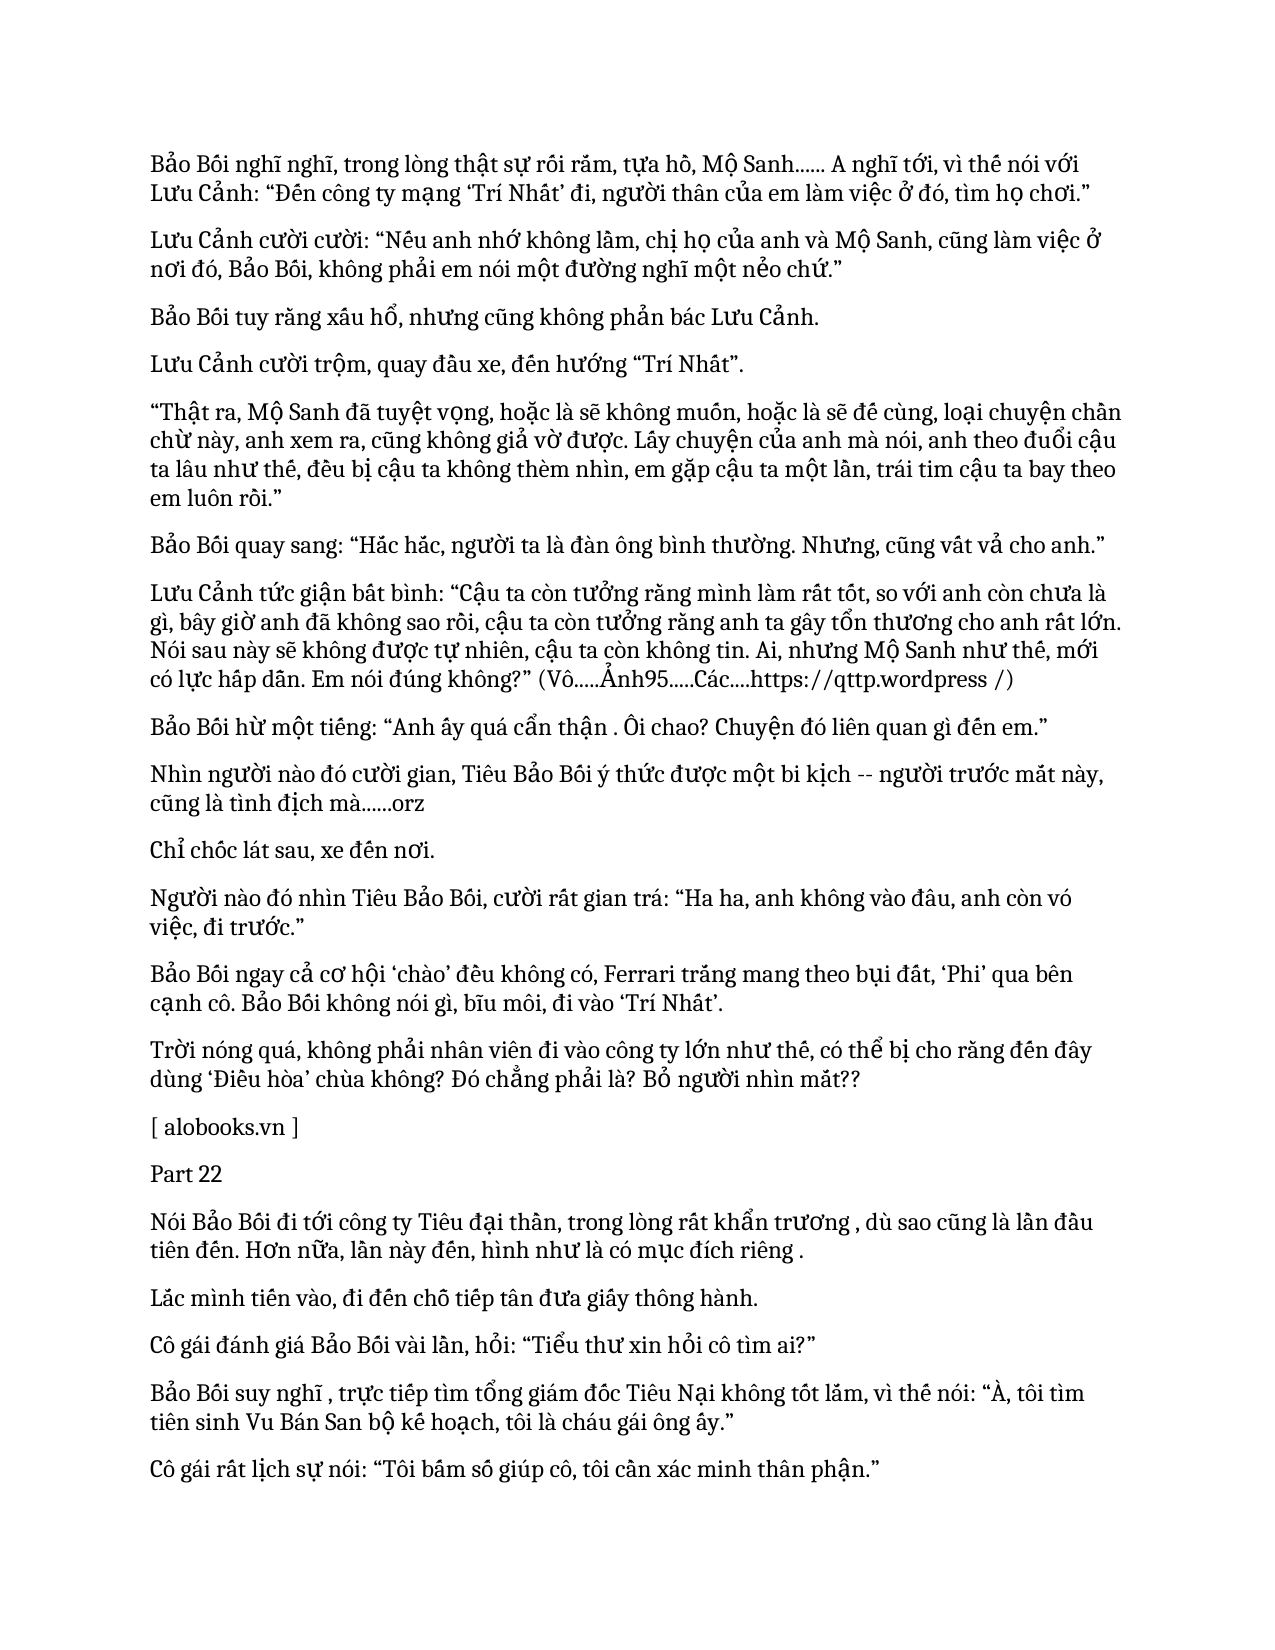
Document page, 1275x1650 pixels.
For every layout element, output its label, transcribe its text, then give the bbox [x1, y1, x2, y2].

text Part 22 [150, 1160, 1125, 1189]
text Bảo Bối ngay cả cơ hội ‘chào’ đều không có, Ferrari trắng mang theo bụi đất, ‘Phi’ qua bên cạnh cô. Bảo Bối không nói gì, bĩu môi, đi vào ‘Trí Nhất’. [150, 960, 1125, 1017]
text Bảo Bối suy nghĩ , trực tiếp tìm tổng giám đốc Tiêu Nại không tốt lắm, vì thế nói: “À, tôi tìm tiên sinh Vu Bán San bộ kế hoạch, tôi là cháu gái ông ấy.” [150, 1379, 1125, 1436]
text Bảo Bối tuy rằng xấu hổ, nhưng cũng không phản bác Lưu Cảnh. [150, 302, 1125, 331]
text “Thật ra, Mộ Sanh đã tuyệt vọng, hoặc là sẽ không muốn, hoặc là sẽ đế cùng, loại chuyện chần chừ này, anh xem ra, cũng không giả vờ được. Lấy chuyện của anh mà nói, anh theo đuổi cậu ta lâu như thế, đều bị cậu ta không thèm nhìn, em gặp cậu ta một lần, trái tim cậu ta bay theo em luôn rồi.” [150, 397, 1125, 512]
text Lưu Cảnh cười cười: “Nếu anh nhớ không lầm, chị họ của anh và Mộ Sanh, cũng làm việc ở nơi đó, Bảo Bối, không phải em nói một đường nghĩ một nẻo chứ.” [150, 226, 1125, 284]
text Chỉ chốc lát sau, xe đến nơi. [150, 836, 1125, 865]
text Bảo Bối quay sang: “Hắc hắc, người ta là đàn ông bình thường. Nhưng, cũng vất vả cho anh.” [150, 531, 1125, 560]
text Cô gái rất lịch sự nói: “Tôi bấm số giúp cô, tôi cần xác minh thân phận.” [150, 1455, 1125, 1484]
text Trời nóng quá, không phải nhân viên đi vào công ty lớn như thế, có thể bị cho rằng đến đây dùng ‘Điều hòa’ chùa không? Đó chẳng phải là? Bỏ người nhìn mắt?? [150, 1036, 1125, 1094]
text [ alobooks.vn ] [150, 1112, 1125, 1141]
text Nhìn người nào đó cười gian, Tiêu Bảo Bối ý thức được một bi kịch -- người trước mắt này, cũng là tình địch mà......orz [150, 760, 1125, 817]
text Lưu Cảnh cười trộm, quay đầu xe, đến hướng “Trí Nhất”. [150, 350, 1125, 379]
text Bảo Bối nghĩ nghĩ, trong lòng thật sự rối rắm, tựa hồ, Mộ Sanh...... A nghĩ tới, vì thế nói với Lưu Cảnh: “Đến công ty mạng ‘Trí Nhất’ đi, người thân của em làm việc ở đó, tìm họ chơi.” [150, 150, 1125, 207]
text Nói Bảo Bối đi tới công ty Tiêu đại thần, trong lòng rất khẩn trương , dù sao cũng là lần đầu tiên đến. Hơn nữa, lần này đến, hình như là có mục đích riêng . [150, 1207, 1125, 1265]
text Người nào đó nhìn Tiêu Bảo Bối, cười rất gian trá: “Ha ha, anh không vào đâu, anh còn vó việc, đi trước.” [150, 884, 1125, 941]
text Cô gái đánh giá Bảo Bối vài lần, hỏi: “Tiểu thư xin hỏi cô tìm ai?” [150, 1331, 1125, 1360]
text Lưu Cảnh tức giận bất bình: “Cậu ta còn tưởng rằng mình làm rất tốt, so với anh còn chưa là gì, bây giờ anh đã không sao rồi, cậu ta còn tưởng rằng anh ta gây tổn thương cho anh rất lớn. Nói sau này sẽ không được tự nhiên, cậu ta còn không tin. Ai, nhưng Mộ Sanh như thế, mới có lực hấp dẫn. Em nói đúng không?” (Vô.....Ảnh95.....Các....https://qttp.wordpress /) [150, 579, 1125, 694]
text Bảo Bối hừ một tiếng: “Anh ấy quá cẩn thận . Ôi chao? Chuyện đó liên quan gì đến em.” [150, 712, 1125, 741]
text Lắc mình tiến vào, đi đến chỗ tiếp tân đưa giấy thông hành. [150, 1284, 1125, 1312]
